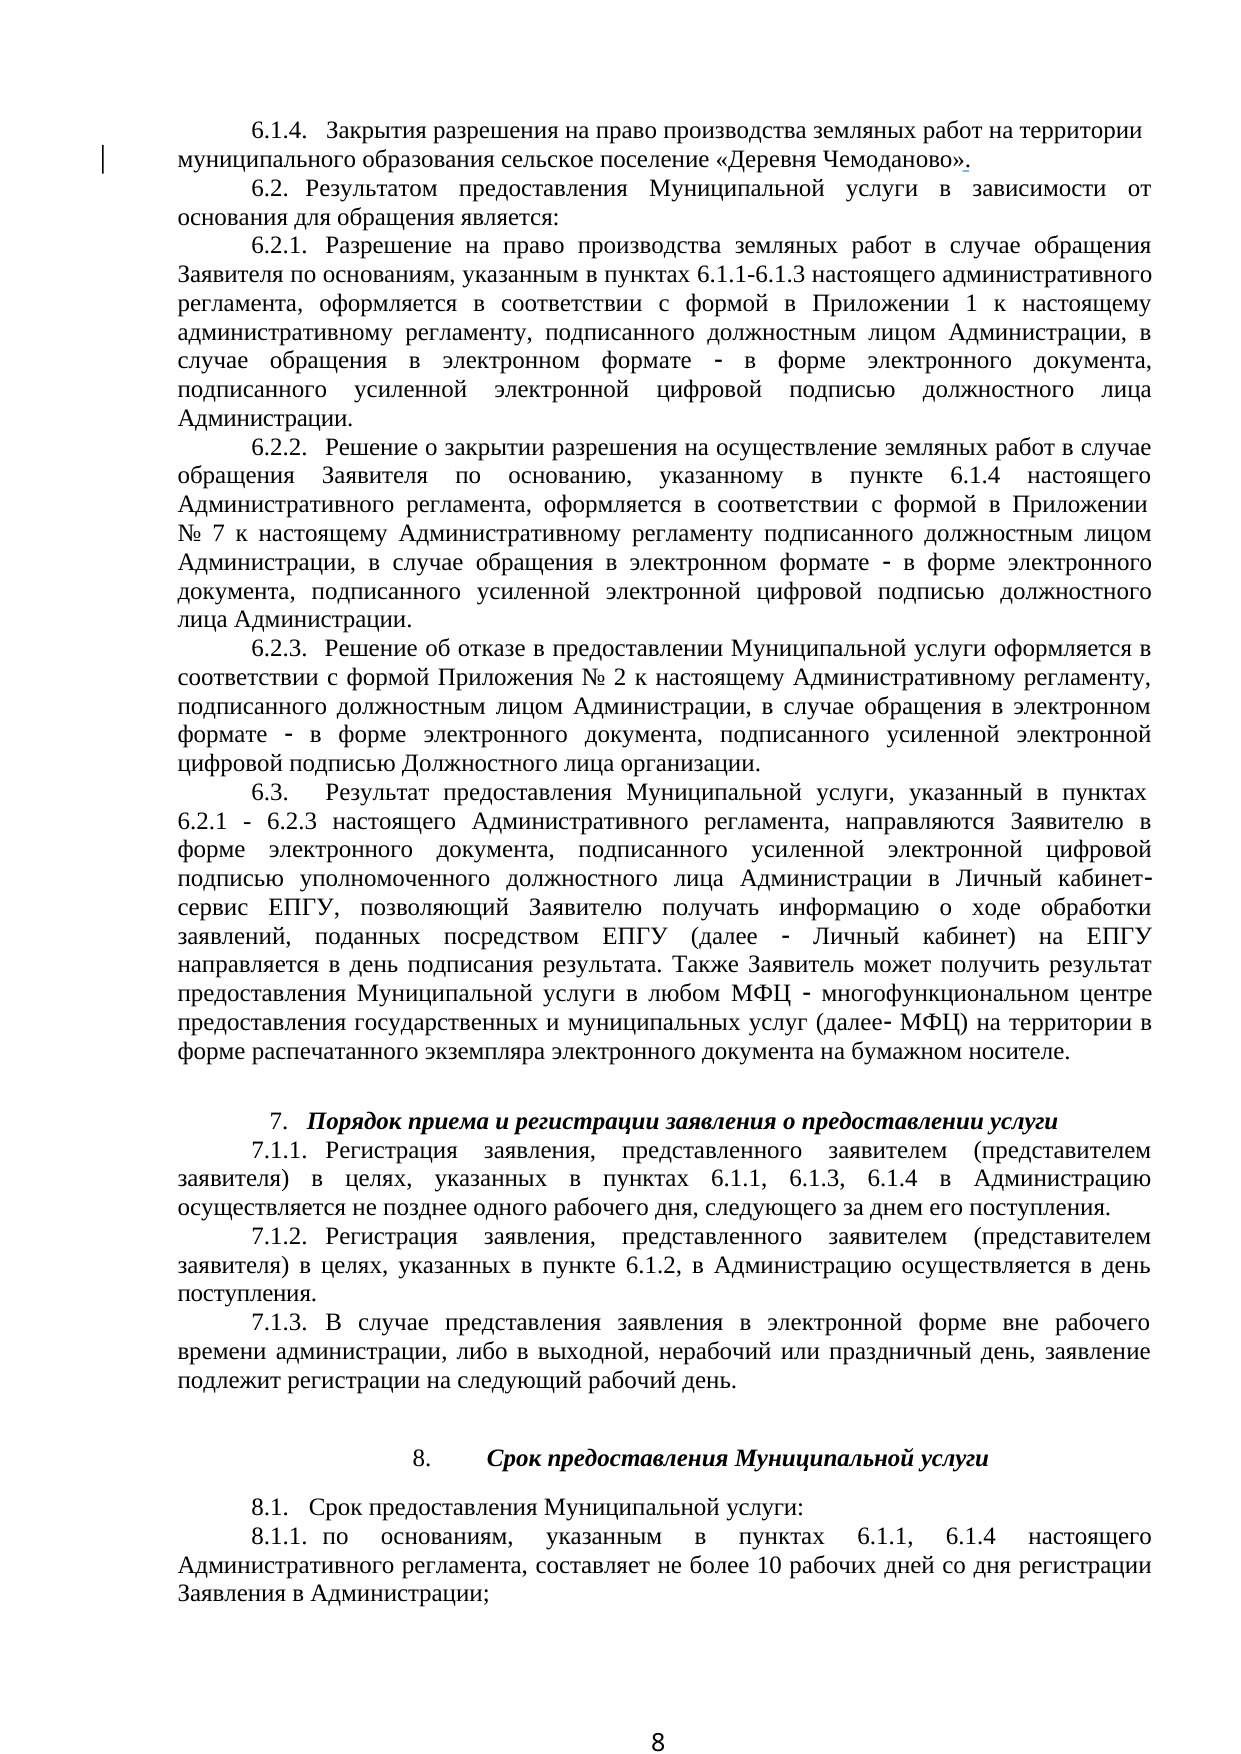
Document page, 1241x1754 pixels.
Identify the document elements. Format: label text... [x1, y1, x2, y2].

list Закрытия разрешения на право производства земляных работ на территории муниципального образования сельское поселение «Деревня Чемоданово». [177, 116, 1143, 173]
list Результат предоставления Муниципальной услуги, указанный в пунктах [251, 777, 1173, 806]
subtitle Порядок приема и регистрации заявления о предоставлении услуги [269, 1106, 1173, 1135]
list по основаниям, указанным в пунктах 6.1.1, 6.1.4 настоящего Административного регламента, составляет не более 10 рабочих дней со дня регистрации Заявления в Администрации; [177, 1521, 1152, 1607]
list Регистрация заявления, представленного заявителем (представителем заявителя) в целях, указанных в пункте 6.1.2, в Администрацию осуществляется в день поступления. [177, 1221, 1152, 1307]
subtitle Срок предоставления Муниципальной услуги [412, 1443, 1173, 1472]
list Срок предоставления Муниципальной услуги: [251, 1492, 1173, 1521]
list В случае представления заявления в электронной форме вне рабочего времени администрации, либо в выходной, нерабочий или праздничный день, заявление подлежит регистрации на следующий рабочий день. [177, 1307, 1151, 1393]
text 6.2.1 - 6.2.3 настоящего Административного регламента, направляются Заявителю в форме электронного документа, подписанного усиленной электронной цифровой подписью уполномоченного должностного лица Администрации в Личный кабинет сервис ЕПГУ, позволяющий Заявителю получать информацию о ходе обработки заявлений, поданных посредством ЕПГУ (далее  Личный кабинет) на ЕПГУ направляется в день подписания результата. Также Заявитель может получить результат предоставления Муниципальной услуги в любом МФЦ  многофункциональном центре предоставления государственных и муниципальных услуг (далее МФЦ) на территории в форме распечатанного экземпляра электронного документа на бумажном носителе. [177, 806, 1152, 1064]
list Решение о закрытии разрешения на осуществление земляных работ в случае обращения Заявителя по основанию, указанному в пункте 6.1.4 настоящего Административного регламента, оформляется в соответствии с формой в Приложении [177, 432, 1152, 518]
list Разрешение на право производства земляных работ в случае обращения Заявителя по основаниям, указанным в пунктах 6.1.1-6.1.3 настоящего административного регламента, оформляется в соответствии с формой в Приложении 1 к настоящему административному регламенту, подписанного должностным лицом Администрации, в случае обращения в электронном формате  в форме электронного документа, подписанного усиленной электронной цифровой подписью должностного лица Администрации. [177, 231, 1152, 432]
list Результатом предоставления Муниципальной услуги в зависимости от основания для обращения является: [177, 173, 1152, 231]
list Регистрация заявления, представленного заявителем (представителем заявителя) в целях, указанных в пунктах 6.1.1, 6.1.3, 6.1.4 в Администрацию осуществляется не позднее одного рабочего дня, следующего за днем его поступления. [177, 1135, 1152, 1221]
list Решение об отказе в предоставлении Муниципальной услуги оформляется в соответствии с формой Приложения № 2 к настоящему Административному регламенту, подписанного должностным лицом Администрации, в случае обращения в электронном формате  в форме электронного документа, подписанного усиленной электронной цифровой подписью Должностного лица организации. [177, 633, 1152, 777]
text № 7 к настоящему Административному регламенту подписанного должностным лицом Администрации, в случае обращения в электронном формате  в форме электронного документа, подписанного усиленной электронной цифровой подписью должностного лица Администрации. [177, 518, 1152, 633]
